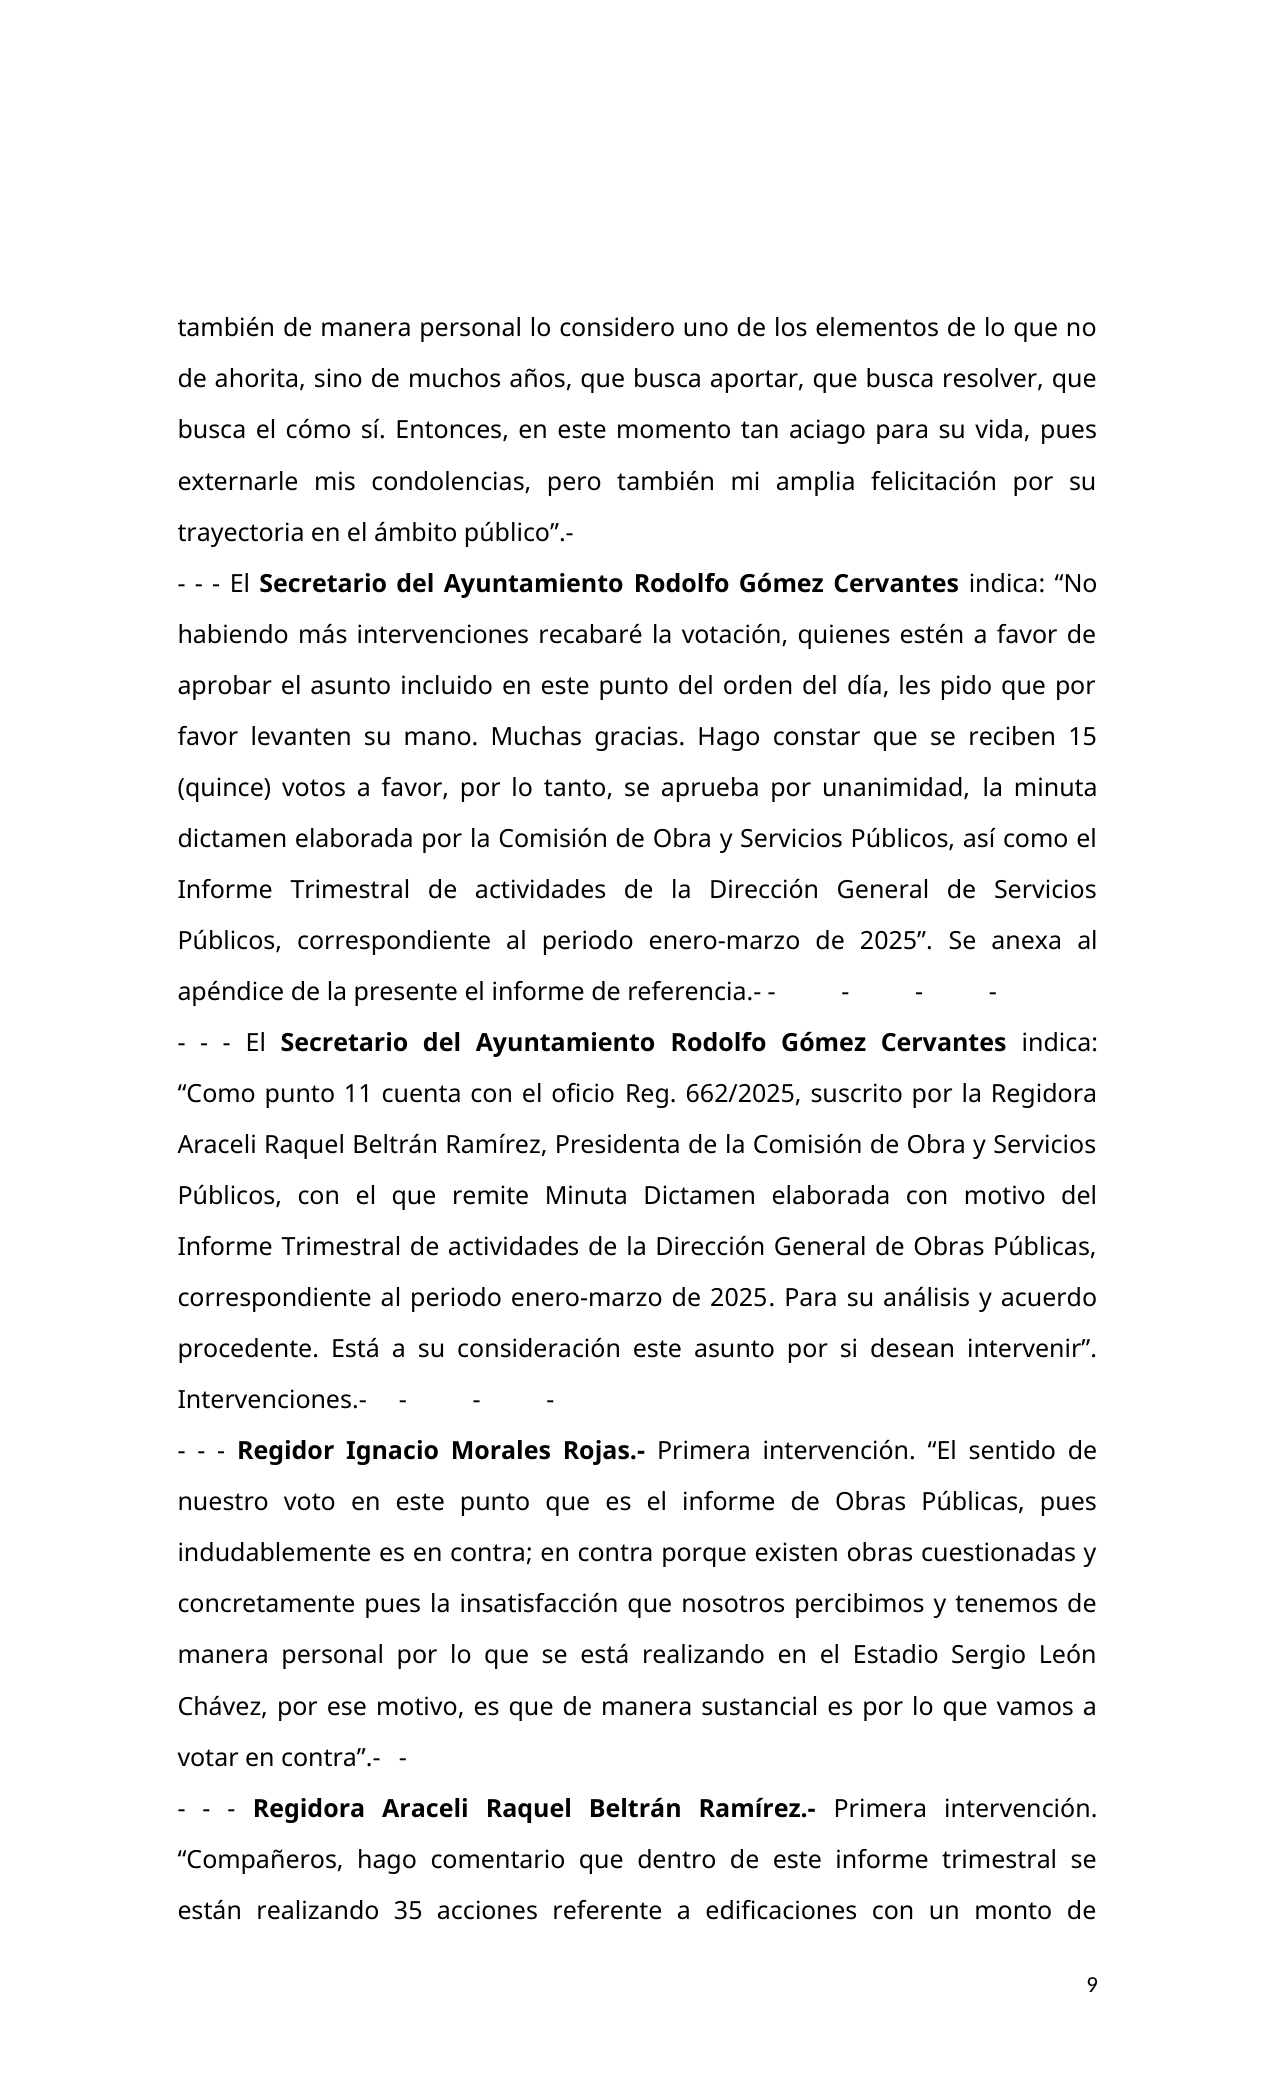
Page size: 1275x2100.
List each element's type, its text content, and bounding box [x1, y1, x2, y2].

text - - - El Secretario del Ayuntamiento Rodolfo Gómez Cervantes indica: “No habiendo más intervenciones recabaré la votación, quienes estén a favor de aprobar el asunto incluido en este punto del orden del día, les pido que por favor levanten su mano. Muchas gracias. Hago constar que se reciben 15 (quince) votos a favor, por lo tanto, se aprueba por unanimidad, la minuta dictamen elaborada por la Comisión de Obra y Servicios Públicos, así como el Informe Trimestral de actividades de la Dirección General de Servicios Públicos, correspondiente al periodo enero-marzo de 2025”. Se anexa al apéndice de la presente el informe de referencia.- - - - - [177, 565, 1098, 1008]
text - - - Regidor Ignacio Morales Rojas.- Primera intervención. “El sentido de nuestro voto en este punto que es el informe de Obras Públicas, pues indudablemente es en contra; en contra porque existen obras cuestionadas y concretamente pues la insatisfacción que nosotros percibimos y tenemos de manera personal por lo que se está realizando en el Estadio Sergio León Chávez, por ese motivo, es que de manera sustancial es por lo que vamos a votar en contra”.- - [177, 1433, 1098, 1773]
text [177, 310, 1098, 548]
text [177, 1790, 1098, 1926]
text - - - El Secretario del Ayuntamiento Rodolfo Gómez Cervantes indica: “Como punto 11 cuenta con el oficio Reg. 662/2025, suscrito por la Regidora Araceli Raquel Beltrán Ramírez, Presidenta de la Comisión de Obra y Servicios Públicos, con el que remite Minuta Dictamen elaborada con motivo del Informe Trimestral de actividades de la Dirección General de Obras Públicas, correspondiente al periodo enero-marzo de 2025. Para su análisis y acuerdo procedente. Está a su consideración este asunto por si desean intervenir”. Intervenciones.- - - - [177, 1025, 1098, 1416]
